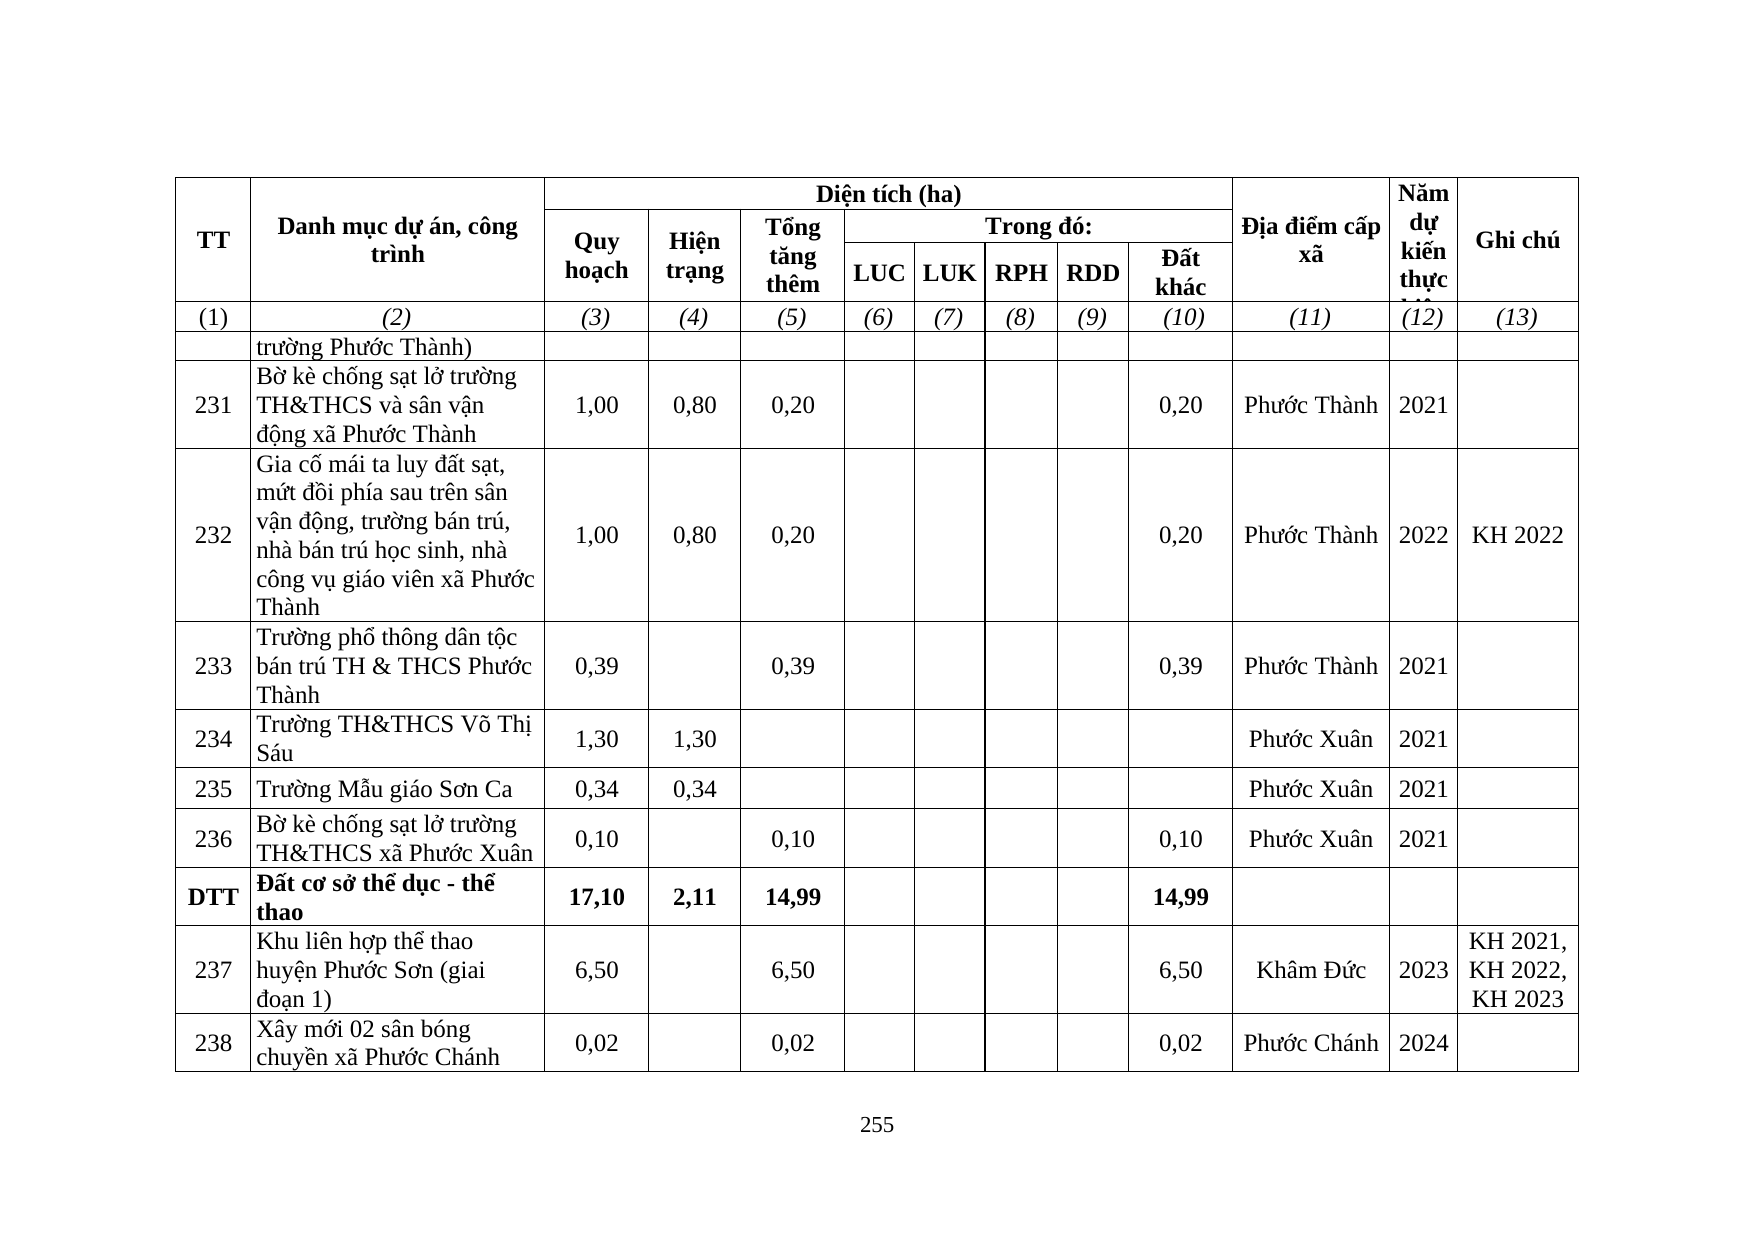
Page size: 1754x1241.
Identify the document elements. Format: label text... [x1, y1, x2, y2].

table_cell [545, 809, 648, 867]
table_cell RPH [986, 243, 1057, 301]
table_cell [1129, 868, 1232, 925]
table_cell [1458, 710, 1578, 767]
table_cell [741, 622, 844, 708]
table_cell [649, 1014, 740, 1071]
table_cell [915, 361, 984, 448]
table_cell (7) [915, 302, 984, 331]
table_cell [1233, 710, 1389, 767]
table_header Danh mục dự án, công trình [251, 178, 544, 301]
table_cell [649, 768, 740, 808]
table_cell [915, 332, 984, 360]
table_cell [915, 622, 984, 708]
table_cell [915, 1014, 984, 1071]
table_cell Hiện trạng [649, 210, 740, 301]
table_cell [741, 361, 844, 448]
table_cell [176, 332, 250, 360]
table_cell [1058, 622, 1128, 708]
table_header Diện tích (ha) [545, 178, 1232, 208]
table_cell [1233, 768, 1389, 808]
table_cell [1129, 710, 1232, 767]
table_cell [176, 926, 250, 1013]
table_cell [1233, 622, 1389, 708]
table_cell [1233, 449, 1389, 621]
table_cell Quy hoạch [545, 210, 648, 301]
table_header Ghi chú [1458, 178, 1578, 301]
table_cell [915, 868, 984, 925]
table_header TT [176, 178, 250, 301]
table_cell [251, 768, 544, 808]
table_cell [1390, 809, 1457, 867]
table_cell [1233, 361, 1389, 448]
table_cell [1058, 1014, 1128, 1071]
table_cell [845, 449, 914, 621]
table_cell (4) [649, 302, 740, 331]
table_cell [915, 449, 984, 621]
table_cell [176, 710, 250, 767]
table_cell (10) [1129, 302, 1232, 331]
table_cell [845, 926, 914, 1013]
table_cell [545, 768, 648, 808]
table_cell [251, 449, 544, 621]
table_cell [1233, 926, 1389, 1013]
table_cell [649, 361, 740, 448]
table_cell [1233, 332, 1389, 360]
table_cell Đất khác [1129, 243, 1232, 301]
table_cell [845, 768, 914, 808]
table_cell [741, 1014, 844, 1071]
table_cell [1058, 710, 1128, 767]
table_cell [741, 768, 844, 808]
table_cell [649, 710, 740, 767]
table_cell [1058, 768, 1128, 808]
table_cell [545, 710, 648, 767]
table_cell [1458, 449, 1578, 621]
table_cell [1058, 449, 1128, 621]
table_cell (12) [1390, 302, 1457, 331]
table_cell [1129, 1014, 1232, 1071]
table_cell (5) [741, 302, 844, 331]
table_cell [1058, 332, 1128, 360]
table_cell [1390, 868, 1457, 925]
table_cell (11) [1233, 302, 1389, 331]
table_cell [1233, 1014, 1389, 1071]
table_header Năm dự kiến thực hiện [1390, 178, 1457, 301]
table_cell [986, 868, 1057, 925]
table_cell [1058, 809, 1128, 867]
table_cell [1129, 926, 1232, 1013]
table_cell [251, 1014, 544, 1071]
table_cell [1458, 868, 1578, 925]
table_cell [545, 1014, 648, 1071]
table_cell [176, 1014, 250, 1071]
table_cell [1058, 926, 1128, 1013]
table_cell (2) [251, 302, 544, 331]
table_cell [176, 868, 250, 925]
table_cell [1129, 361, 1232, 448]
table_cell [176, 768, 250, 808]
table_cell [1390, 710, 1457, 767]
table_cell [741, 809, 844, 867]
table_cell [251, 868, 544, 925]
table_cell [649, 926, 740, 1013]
table_cell LUK [915, 243, 984, 301]
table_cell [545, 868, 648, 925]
table_cell (9) [1058, 302, 1128, 331]
table_cell Tổng tăng thêm [741, 210, 844, 301]
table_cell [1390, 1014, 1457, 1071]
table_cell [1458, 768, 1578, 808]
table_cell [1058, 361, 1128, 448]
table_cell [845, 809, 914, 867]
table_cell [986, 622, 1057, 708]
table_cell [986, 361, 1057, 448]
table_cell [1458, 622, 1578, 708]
table_cell LUC [845, 243, 914, 301]
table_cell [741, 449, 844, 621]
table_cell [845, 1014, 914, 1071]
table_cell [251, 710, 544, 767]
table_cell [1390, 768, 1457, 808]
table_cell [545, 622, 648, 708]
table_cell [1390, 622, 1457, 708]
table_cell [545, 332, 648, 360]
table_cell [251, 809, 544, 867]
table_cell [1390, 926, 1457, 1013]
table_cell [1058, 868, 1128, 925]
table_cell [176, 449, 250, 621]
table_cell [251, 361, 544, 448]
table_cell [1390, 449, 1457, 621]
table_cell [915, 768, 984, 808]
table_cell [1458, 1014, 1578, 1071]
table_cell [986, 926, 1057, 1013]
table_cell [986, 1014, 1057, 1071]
table_header Địa điểm cấp xã [1233, 178, 1389, 301]
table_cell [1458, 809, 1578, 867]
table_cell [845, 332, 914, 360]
table_cell Trong đó: [845, 210, 1232, 242]
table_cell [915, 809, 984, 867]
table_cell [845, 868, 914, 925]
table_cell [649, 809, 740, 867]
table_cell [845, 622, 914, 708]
table_cell (6) [845, 302, 914, 331]
table_cell (3) [545, 302, 648, 331]
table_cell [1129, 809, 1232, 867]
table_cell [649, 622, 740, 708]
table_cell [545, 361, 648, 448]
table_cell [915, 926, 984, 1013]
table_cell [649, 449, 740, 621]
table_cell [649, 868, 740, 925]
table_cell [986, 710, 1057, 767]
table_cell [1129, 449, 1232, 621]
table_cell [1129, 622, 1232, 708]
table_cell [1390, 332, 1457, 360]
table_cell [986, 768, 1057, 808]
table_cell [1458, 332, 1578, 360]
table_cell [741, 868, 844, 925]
table_cell (13) [1458, 302, 1578, 331]
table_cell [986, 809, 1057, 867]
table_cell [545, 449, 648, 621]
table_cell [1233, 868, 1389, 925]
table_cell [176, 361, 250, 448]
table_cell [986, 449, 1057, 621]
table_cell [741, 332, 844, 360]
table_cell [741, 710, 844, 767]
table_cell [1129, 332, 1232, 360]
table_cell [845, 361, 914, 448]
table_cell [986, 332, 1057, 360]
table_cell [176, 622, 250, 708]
table_cell RDD [1058, 243, 1128, 301]
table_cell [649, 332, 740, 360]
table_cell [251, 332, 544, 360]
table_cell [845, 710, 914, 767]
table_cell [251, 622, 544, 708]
table_cell (1) [176, 302, 250, 331]
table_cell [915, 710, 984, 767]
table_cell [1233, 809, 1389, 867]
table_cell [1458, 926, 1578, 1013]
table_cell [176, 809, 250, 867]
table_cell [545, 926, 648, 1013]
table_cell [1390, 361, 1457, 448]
table_cell (8) [986, 302, 1057, 331]
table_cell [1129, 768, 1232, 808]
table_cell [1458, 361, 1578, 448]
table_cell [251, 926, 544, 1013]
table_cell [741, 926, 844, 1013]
